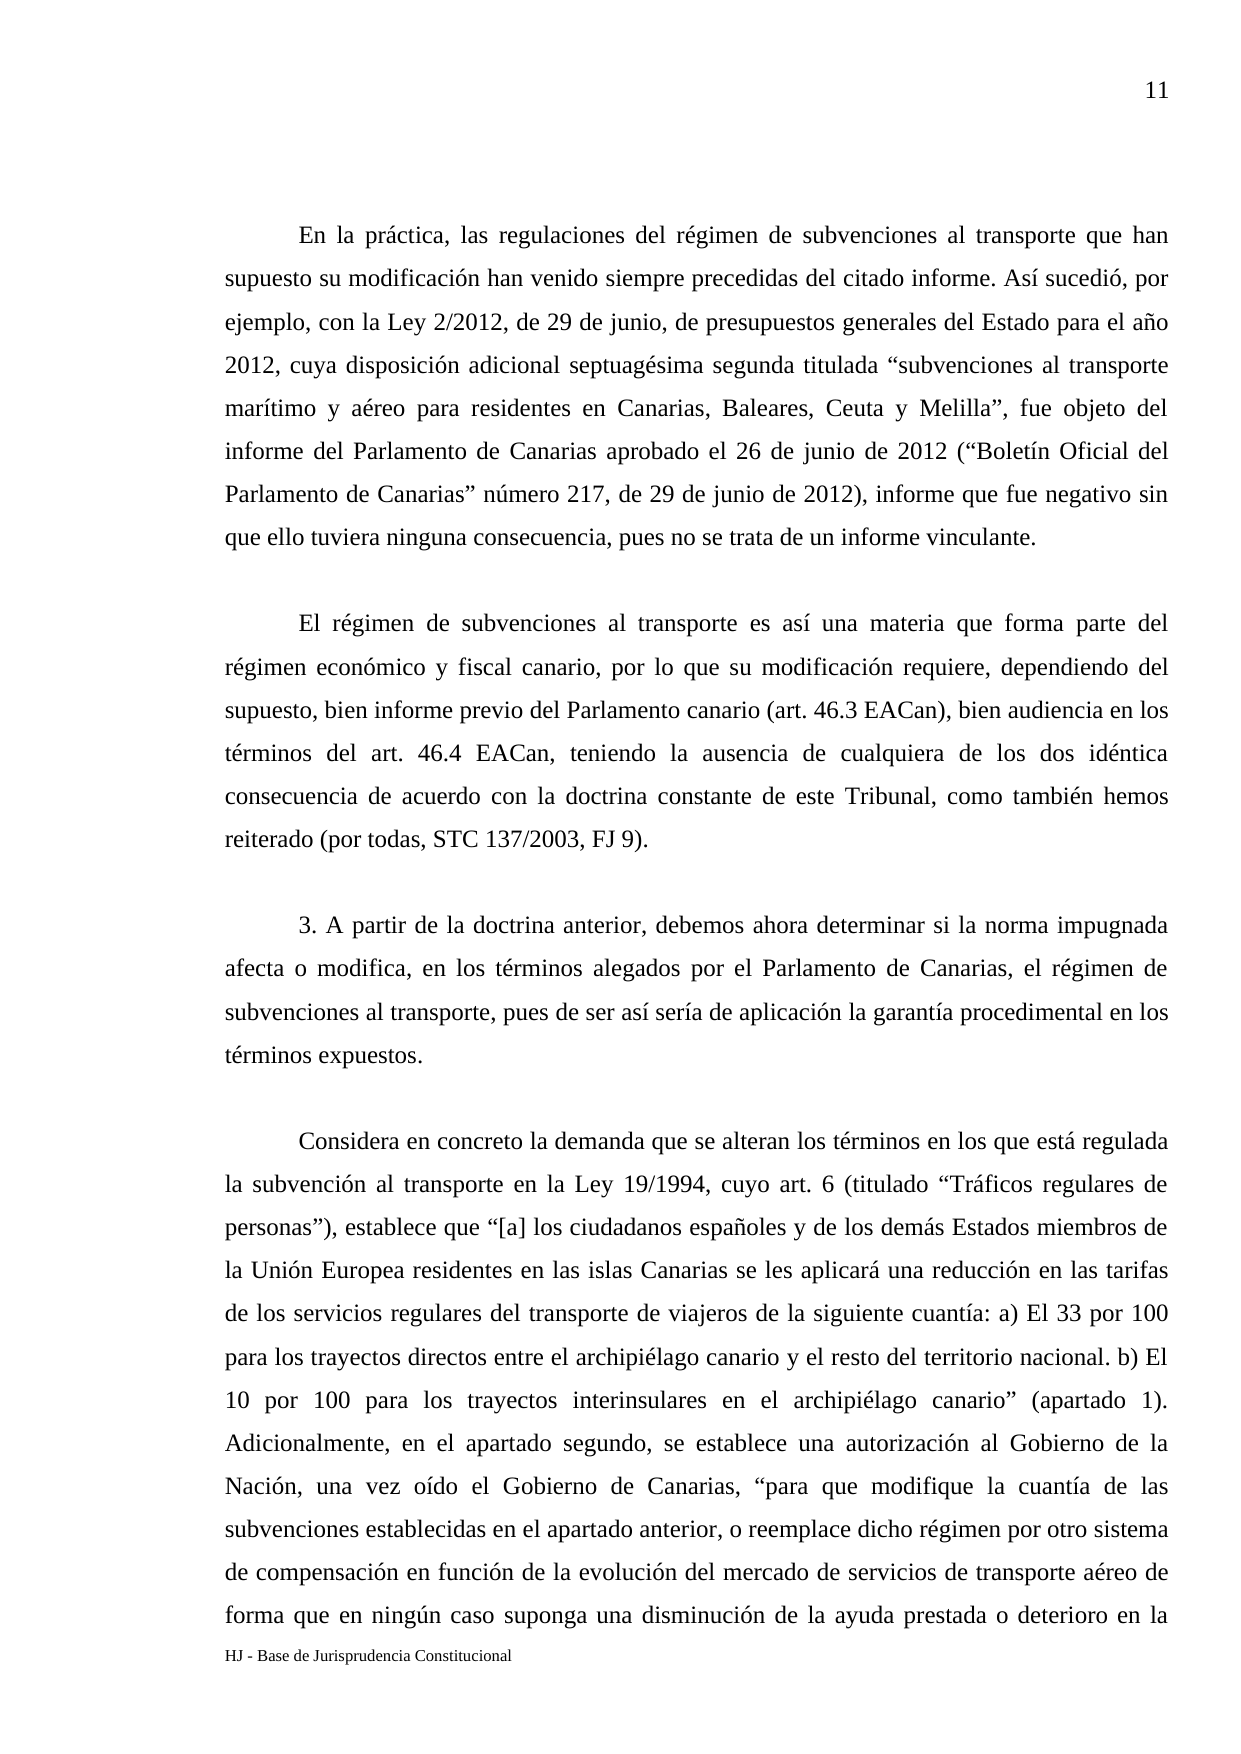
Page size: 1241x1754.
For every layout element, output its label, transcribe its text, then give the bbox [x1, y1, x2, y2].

text 3. A partir de la doctrina anterior, debemos ahora determinar si la norma impugnada afecta o modifica, en los términos alegados por el Parlamento de Canarias, el régimen de subvenciones al transporte, pues de ser así sería de aplicación la garantía procedimental en los términos expuestos. [224, 910, 1169, 1068]
text En la práctica, las regulaciones del régimen de subvenciones al transporte que han supuesto su modificación han venido siempre precedidas del citado informe. Así sucedió, por ejemplo, con la Ley 2/2012, de 29 de junio, de presupuestos generales del Estado para el año 2012, cuya disposición adicional septuagésima segunda titulada “subvenciones al transporte marítimo y aéreo para residentes en Canarias, Baleares, Ceuta y Melilla”, fue objeto del informe del Parlamento de Canarias aprobado el 26 de junio de 2012 (“Boletín Oficial del Parlamento de Canarias” número 217, de 29 de junio de 2012), informe que fue negativo sin que ello tuviera ninguna consecuencia, pues no se trata de un informe vinculante. [224, 220, 1169, 551]
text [224, 1126, 1169, 1629]
text El régimen de subvenciones al transporte es así una materia que forma parte del régimen económico y fiscal canario, por lo que su modificación requiere, dependiendo del supuesto, bien informe previo del Parlamento canario (art. 46.3 EACan), bien audiencia en los términos del art. 46.4 EACan, teniendo la ausencia de cualquiera de los dos idéntica consecuencia de acuerdo con la doctrina constante de este Tribunal, como también hemos reiterado (por todas, STC 137/2003, FJ 9). [224, 608, 1169, 853]
